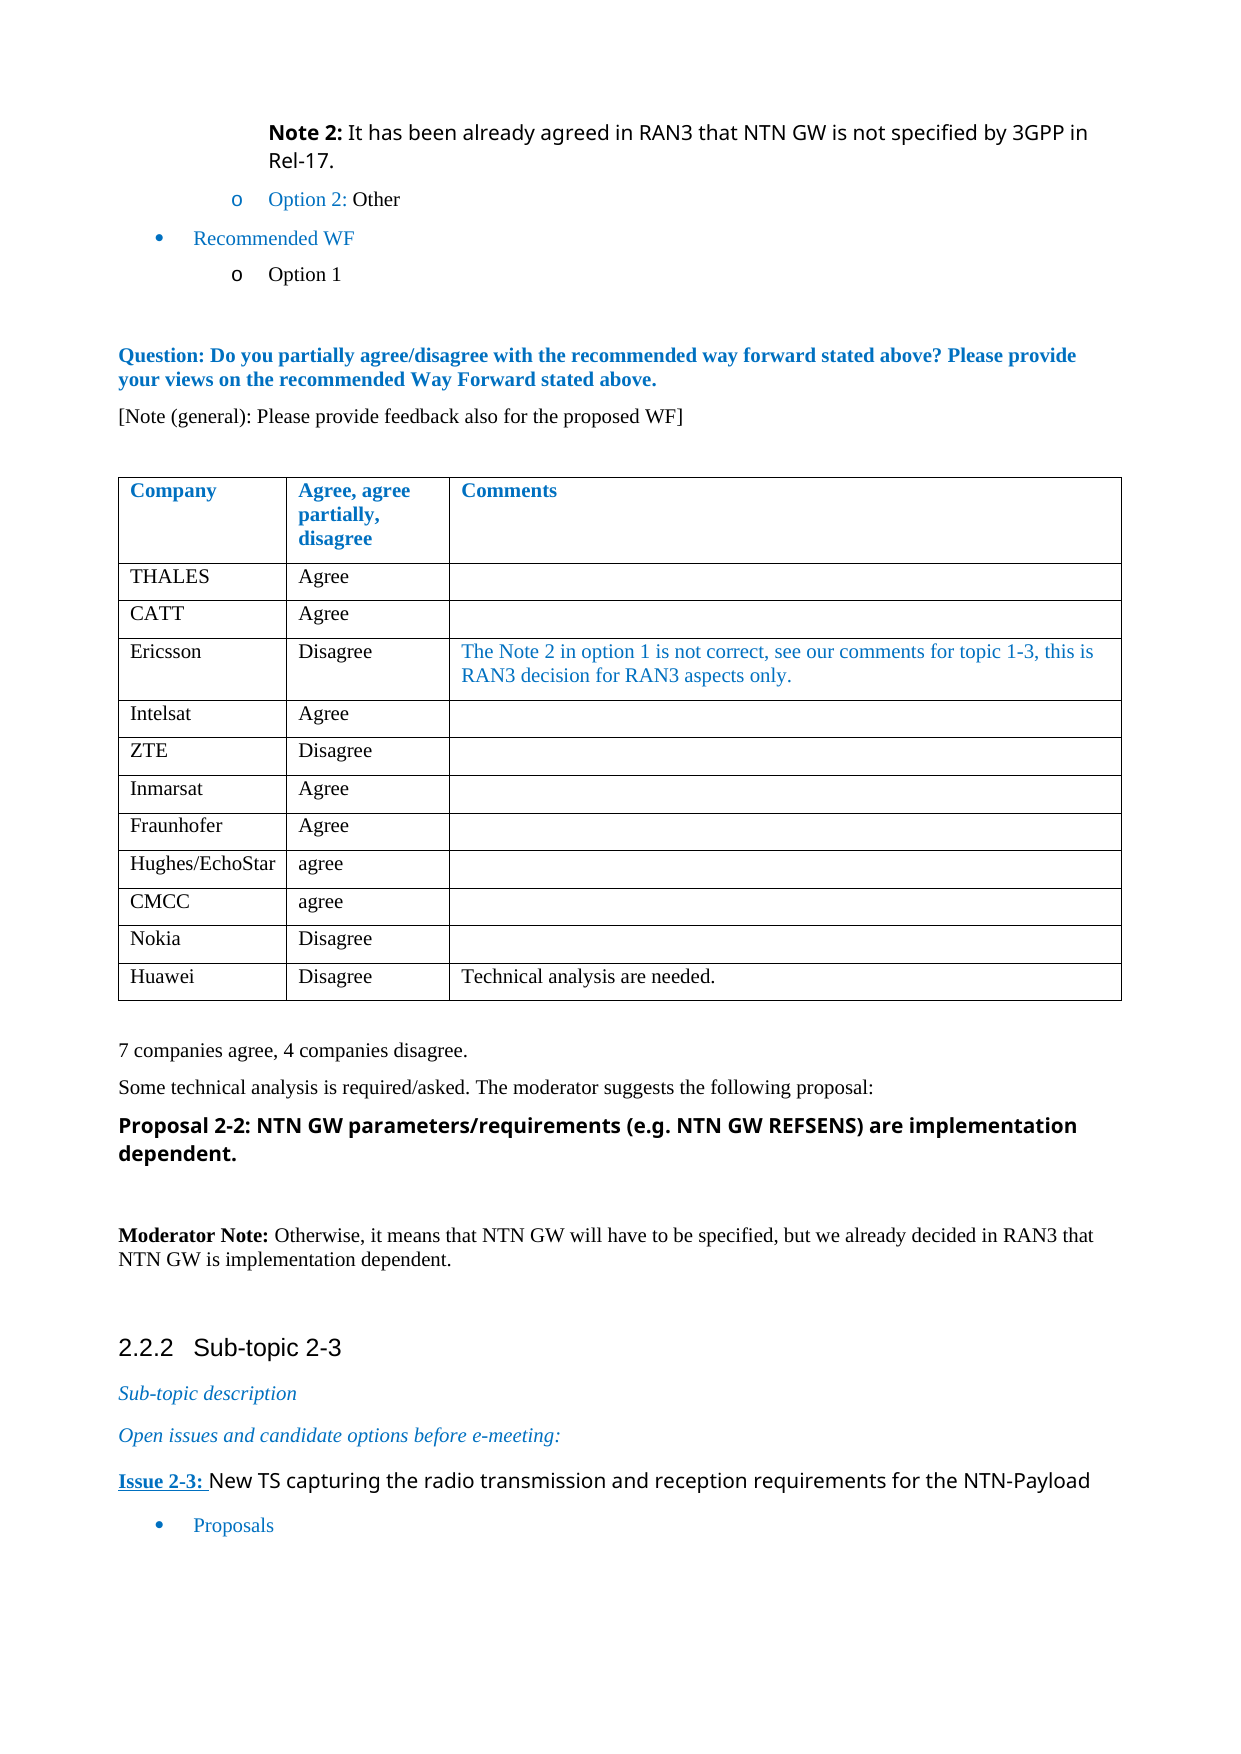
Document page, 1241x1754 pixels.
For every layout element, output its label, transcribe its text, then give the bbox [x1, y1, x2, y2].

table_cell agree [287, 851, 449, 888]
text Sub-topic description [118, 1381, 1122, 1404]
table_cell [450, 889, 1121, 925]
table_cell Disagree [287, 738, 449, 775]
table_cell [450, 601, 1121, 638]
table_header Company [119, 478, 286, 563]
text Question: Do you partially agree/disagree with the recommended way forward stated above? Please provide your views on the recommended Way Forward stated above. [118, 343, 1122, 391]
table_cell [450, 776, 1121, 812]
table_cell Disagree [287, 926, 449, 963]
text Some technical analysis is required/asked. The moderator suggests the following proposal: [118, 1074, 1122, 1099]
text [Note (general): Please provide feedback also for the proposed WF] [118, 404, 1122, 428]
text Open issues and candidate options before e-meeting: [118, 1423, 1122, 1447]
table_cell Disagree [287, 639, 449, 699]
table_cell [450, 814, 1121, 850]
table_cell [450, 701, 1121, 737]
table_cell Agree [287, 564, 449, 600]
list Option 1 [231, 262, 1122, 288]
table_cell agree [287, 889, 449, 925]
text Issue 2-3: New TS capturing the radio transmission and reception requirements for the NTN-Payload [118, 1466, 1122, 1494]
table_cell Ericsson [119, 639, 286, 699]
list Option 2: Other [231, 187, 1122, 213]
table_cell Nokia [119, 926, 286, 963]
table_cell Agree [287, 601, 449, 638]
table_cell Intelsat [119, 701, 286, 737]
table_cell [450, 738, 1121, 775]
list Recommended WF [156, 226, 1122, 250]
subtitle Sub-topic 2-3 [118, 1333, 1122, 1362]
table_cell THALES [119, 564, 286, 600]
text 7 companies agree, 4 companies disagree. [118, 1038, 1122, 1062]
table_cell CMCC [119, 889, 286, 925]
table_cell ZTE [119, 738, 286, 775]
table_cell CATT [119, 601, 286, 638]
table_cell Fraunhofer [119, 814, 286, 850]
table_cell Inmarsat [119, 776, 286, 812]
table_cell [450, 926, 1121, 963]
table_cell [450, 851, 1121, 888]
table_cell Agree [287, 814, 449, 850]
text Moderator Note: Otherwise, it means that NTN GW will have to be specified, but we already decided in RAN3 that NTN GW is implementation dependent. [118, 1223, 1122, 1271]
table_header Agree, agree partially, disagree [287, 478, 449, 563]
table_cell Technical analysis are needed. [450, 964, 1121, 1000]
list Note 2: It has been already agreed in RAN3 that NTN GW is not specified by 3GPP in Rel-17. [268, 118, 1122, 175]
text Proposal 2-2: NTN GW parameters/requirements (e.g. NTN GW REFSENS) are implementation dependent. [118, 1111, 1122, 1168]
table_cell Huawei [119, 964, 286, 1000]
list Proposals [156, 1513, 1122, 1537]
table_cell Hughes/EchoStar [119, 851, 286, 888]
table_cell Agree [287, 776, 449, 812]
table_cell Disagree [287, 964, 449, 1000]
table_cell Agree [287, 701, 449, 737]
table_header Comments [450, 478, 1121, 563]
table_cell The Note 2 in option 1 is not correct, see our comments for topic 1-3, this is RAN3 decision for RAN3 aspects only. [450, 639, 1121, 699]
table_cell [450, 564, 1121, 600]
